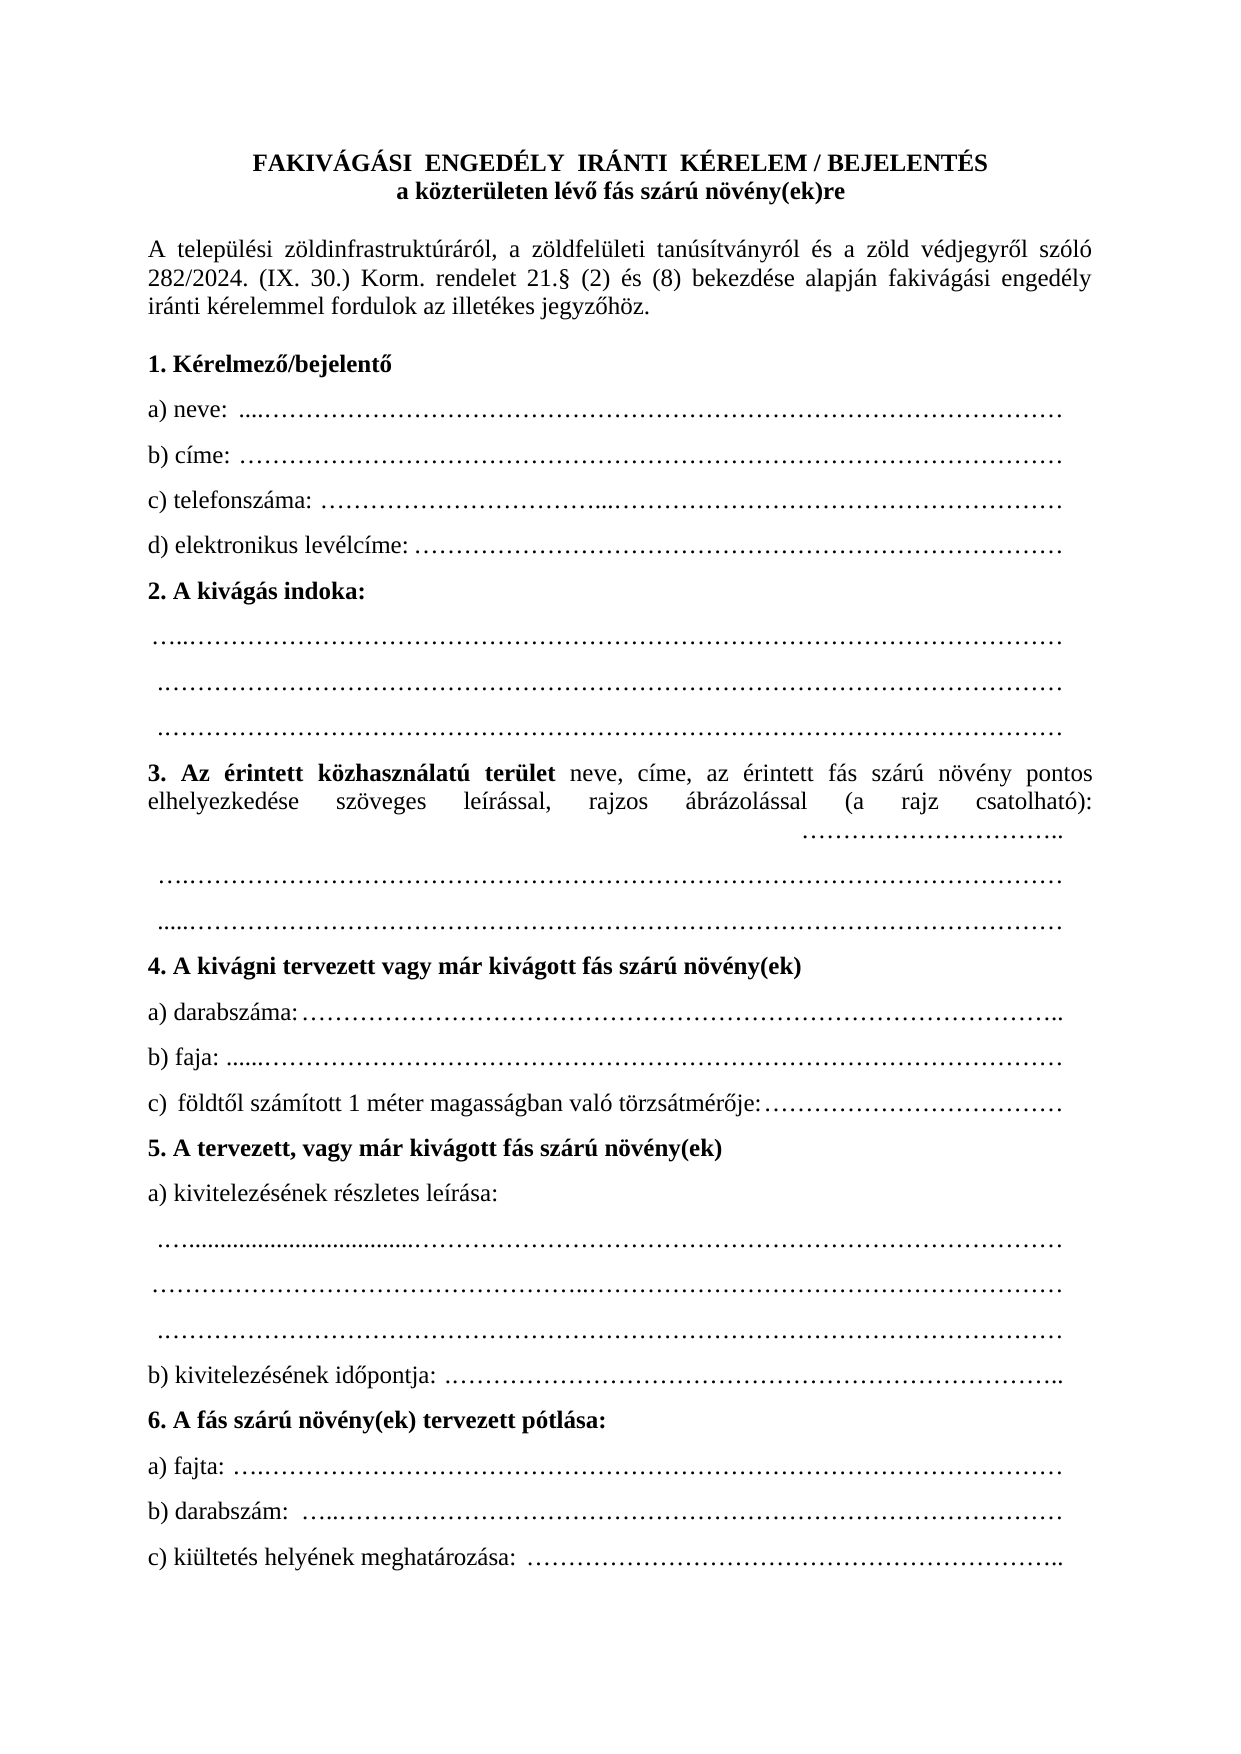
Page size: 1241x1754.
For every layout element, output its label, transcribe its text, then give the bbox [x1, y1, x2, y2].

text .……………………………………………………………………………………………… [148, 667, 1093, 696]
text c) telefonszáma: ……………………………...……………………………………………… [148, 485, 1093, 514]
text ….…………………………………………………………………………………………… [148, 861, 1093, 889]
text d) elektronikus levélcíme: …………………………………………………………………… [148, 531, 1093, 559]
text 1. Kérelmező/bejelentő [148, 349, 1093, 378]
text 5. A tervezett, vagy már kivágott fás szárú növény(ek) [148, 1133, 1093, 1162]
text .……………………………………………………………………………………………… [148, 1315, 1093, 1343]
text a) neve: ....…………………………………………………………………………………… [148, 394, 1093, 423]
text ……………………………………………..………………………………………………… [148, 1269, 1093, 1298]
text a közterületen lévő fás szárú növény(ek)re [148, 176, 1093, 205]
text .....…………………………………………………………………………………………… [148, 906, 1093, 935]
text b) címe: ……………………………………………………………………………………… [148, 440, 1093, 468]
text 6. A fás szárú növény(ek) tervezett pótlása: [148, 1406, 1093, 1434]
text a) fajta: ….…………………………………………………………………………………… [148, 1451, 1093, 1480]
text .……………………………………………………………………………………………… [148, 712, 1093, 741]
text 3. Az érintett közhasználatú terület neve, címe, az érintett fás szárú növény pontos elhelyezkedése szöveges leírással, rajzos ábrázolással (a rajz csatolható): ………………………….. [148, 758, 1093, 844]
text b) kivitelezésének időpontja: .……………………………………………………………….. [148, 1360, 1093, 1389]
text .…....................................…………………………………………………………………… [148, 1224, 1093, 1253]
text 2. A kivágás indoka: [148, 576, 1093, 605]
text c) földtől számított 1 méter magasságban való törzsátmérője: ……………………………… [148, 1088, 1093, 1116]
text b) faja: ......…………………………………………………………………………………… [148, 1042, 1093, 1071]
text a) darabszáma: ……………………………………………………………………………….. [148, 997, 1093, 1026]
text c) kiültetés helyének meghatározása: ……………………………………………………….. [148, 1542, 1093, 1571]
text …..…………………………………………………………………………………………… [148, 621, 1093, 650]
text FAKIVÁGÁSI ENGEDÉLY IRÁNTI KÉRELEM / BEJELENTÉS [148, 148, 1093, 176]
text a) kivitelezésének részletes leírása: [148, 1178, 1093, 1207]
text 4. A kivágni tervezett vagy már kivágott fás szárú növény(ek) [148, 951, 1093, 980]
text A települési zöldinfrastruktúráról, a zöldfelületi tanúsítványról és a zöld védjegyről szóló 282/2024. (IX. 30.) Korm. rendelet 21.§ (2) és (8) bekezdése alapján fakivágási engedély iránti kérelemmel fordulok az illetékes jegyzőhöz. [148, 234, 1093, 320]
text b) darabszám: …..…………………………………………………………………………… [148, 1496, 1093, 1525]
